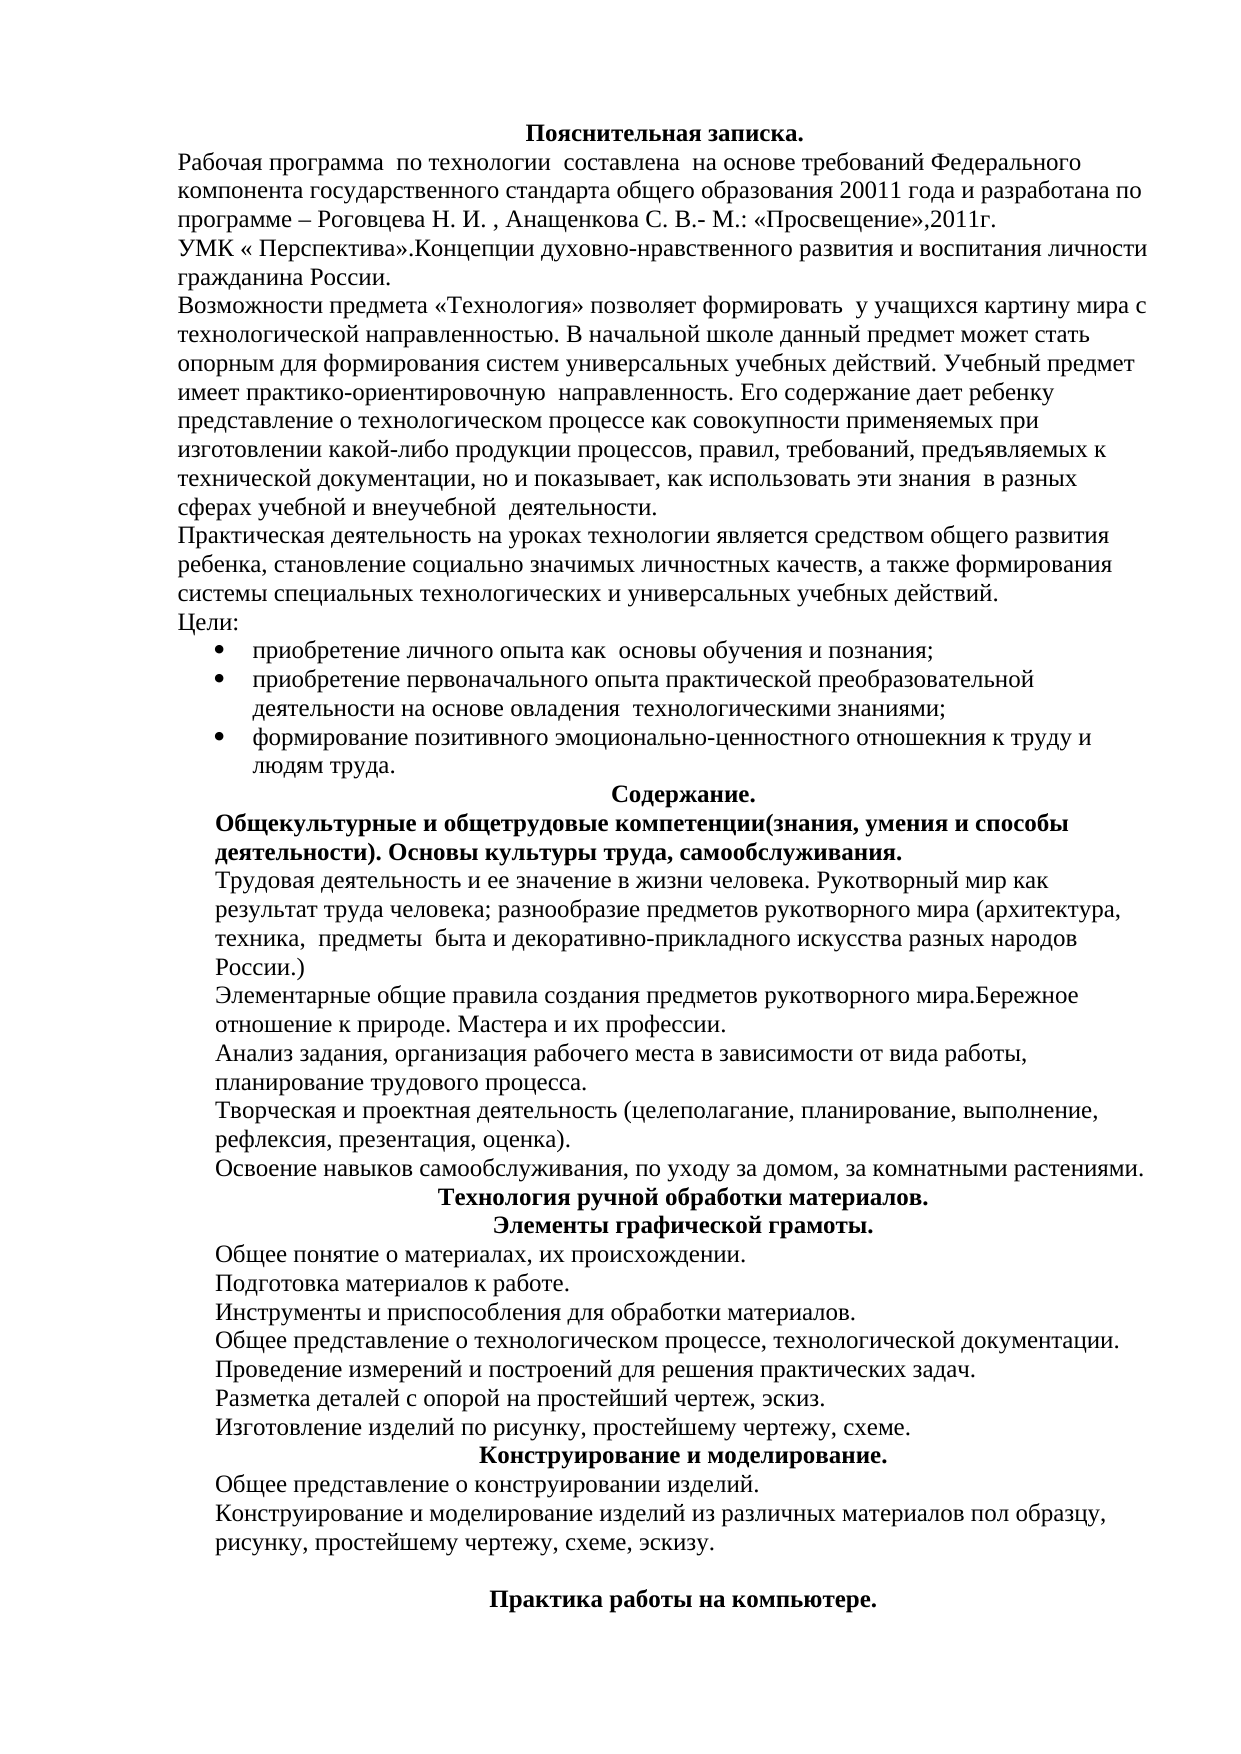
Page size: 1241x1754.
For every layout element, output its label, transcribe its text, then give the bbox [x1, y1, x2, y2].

text Инструменты и приспособления для обработки материалов. [215, 1297, 1152, 1326]
text УМК « Перспектива».Концепции духовно-нравственного развития и воспитания личности гражданина России. [177, 233, 1152, 291]
text Практическая деятельность на уроках технологии является средством общего развития ребенка, становление социально значимых личностных качеств, а также формирования системы специальных технологических и универсальных учебных действий. [177, 521, 1152, 607]
text Общее понятие о материалах, их происхождении. [215, 1239, 1152, 1268]
text Анализ задания, организация рабочего места в зависимости от вида работы, планирование трудового процесса. [215, 1038, 1152, 1096]
text Освоение навыков самообслуживания, по уходу за домом, за комнатными растениями. [215, 1153, 1152, 1182]
text Общекультурные и общетрудовые компетенции(знания, умения и способы деятельности). Основы культуры труда, самообслуживания. [215, 808, 1152, 866]
list приобретение первоначального опыта практической преобразовательной деятельности на основе овладения технологическими знаниями; [215, 664, 1152, 722]
text Практика работы на компьютере. [215, 1584, 1152, 1613]
text Конструирование и моделирование изделий из различных материалов пол образцу, рисунку, простейшему чертежу, схеме, эскизу. [215, 1498, 1152, 1556]
text Общее представление о конструировании изделий. [215, 1469, 1152, 1498]
text Общее представление о технологическом процессе, технологической документации. Проведение измерений и построений для решения практических задач. [215, 1326, 1152, 1383]
text Пояснительная записка. [177, 118, 1152, 147]
text Элементарные общие правила создания предметов рукотворного мира.Бережное отношение к природе. Мастера и их профессии. [215, 981, 1152, 1038]
text Изготовление изделий по рисунку, простейшему чертежу, схеме. [215, 1412, 1152, 1441]
text Рабочая программа по технологии составлена на основе требований Федерального компонента государственного стандарта общего образования 20011 года и разработана по программе – Роговцева Н. И. , Анащенкова С. В.- М.: «Просвещение»,2011г. [177, 147, 1152, 233]
text Технология ручной обработки материалов. [215, 1182, 1152, 1211]
text Конструирование и моделирование. [215, 1441, 1152, 1469]
list приобретение личного опыта как основы обучения и познания; [215, 636, 1152, 664]
text Трудовая деятельность и ее значение в жизни человека. Рукотворный мир как результат труда человека; разнообразие предметов рукотворного мира (архитектура, техника, предметы быта и декоративно-прикладного искусства разных народов России.) [215, 866, 1152, 981]
text Творческая и проектная деятельность (целеполагание, планирование, выполнение, рефлексия, презентация, оценка). [215, 1096, 1152, 1153]
text Элементы графической грамоты. [215, 1211, 1152, 1239]
text Разметка деталей с опорой на простейший чертеж, эскиз. [215, 1383, 1152, 1412]
text Подготовка материалов к работе. [215, 1268, 1152, 1297]
list формирование позитивного эмоционально-ценностного отношекния к труду и людям труда. [215, 722, 1152, 779]
text Возможности предмета «Технология» позволяет формировать у учащихся картину мира с технологической направленностью. В начальной школе данный предмет может стать опорным для формирования систем универсальных учебных действий. Учебный предмет имеет практико-ориентировочную направленность. Его содержание дает ребенку представление о технологическом процессе как совокупности применяемых при изготовлении какой-либо продукции процессов, правил, требований, предъявляемых к технической документации, но и показывает, как использовать эти знания в разных сферах учебной и внеучебной деятельности. [177, 291, 1152, 521]
text Содержание. [215, 779, 1152, 808]
text Цели: [177, 607, 1152, 636]
